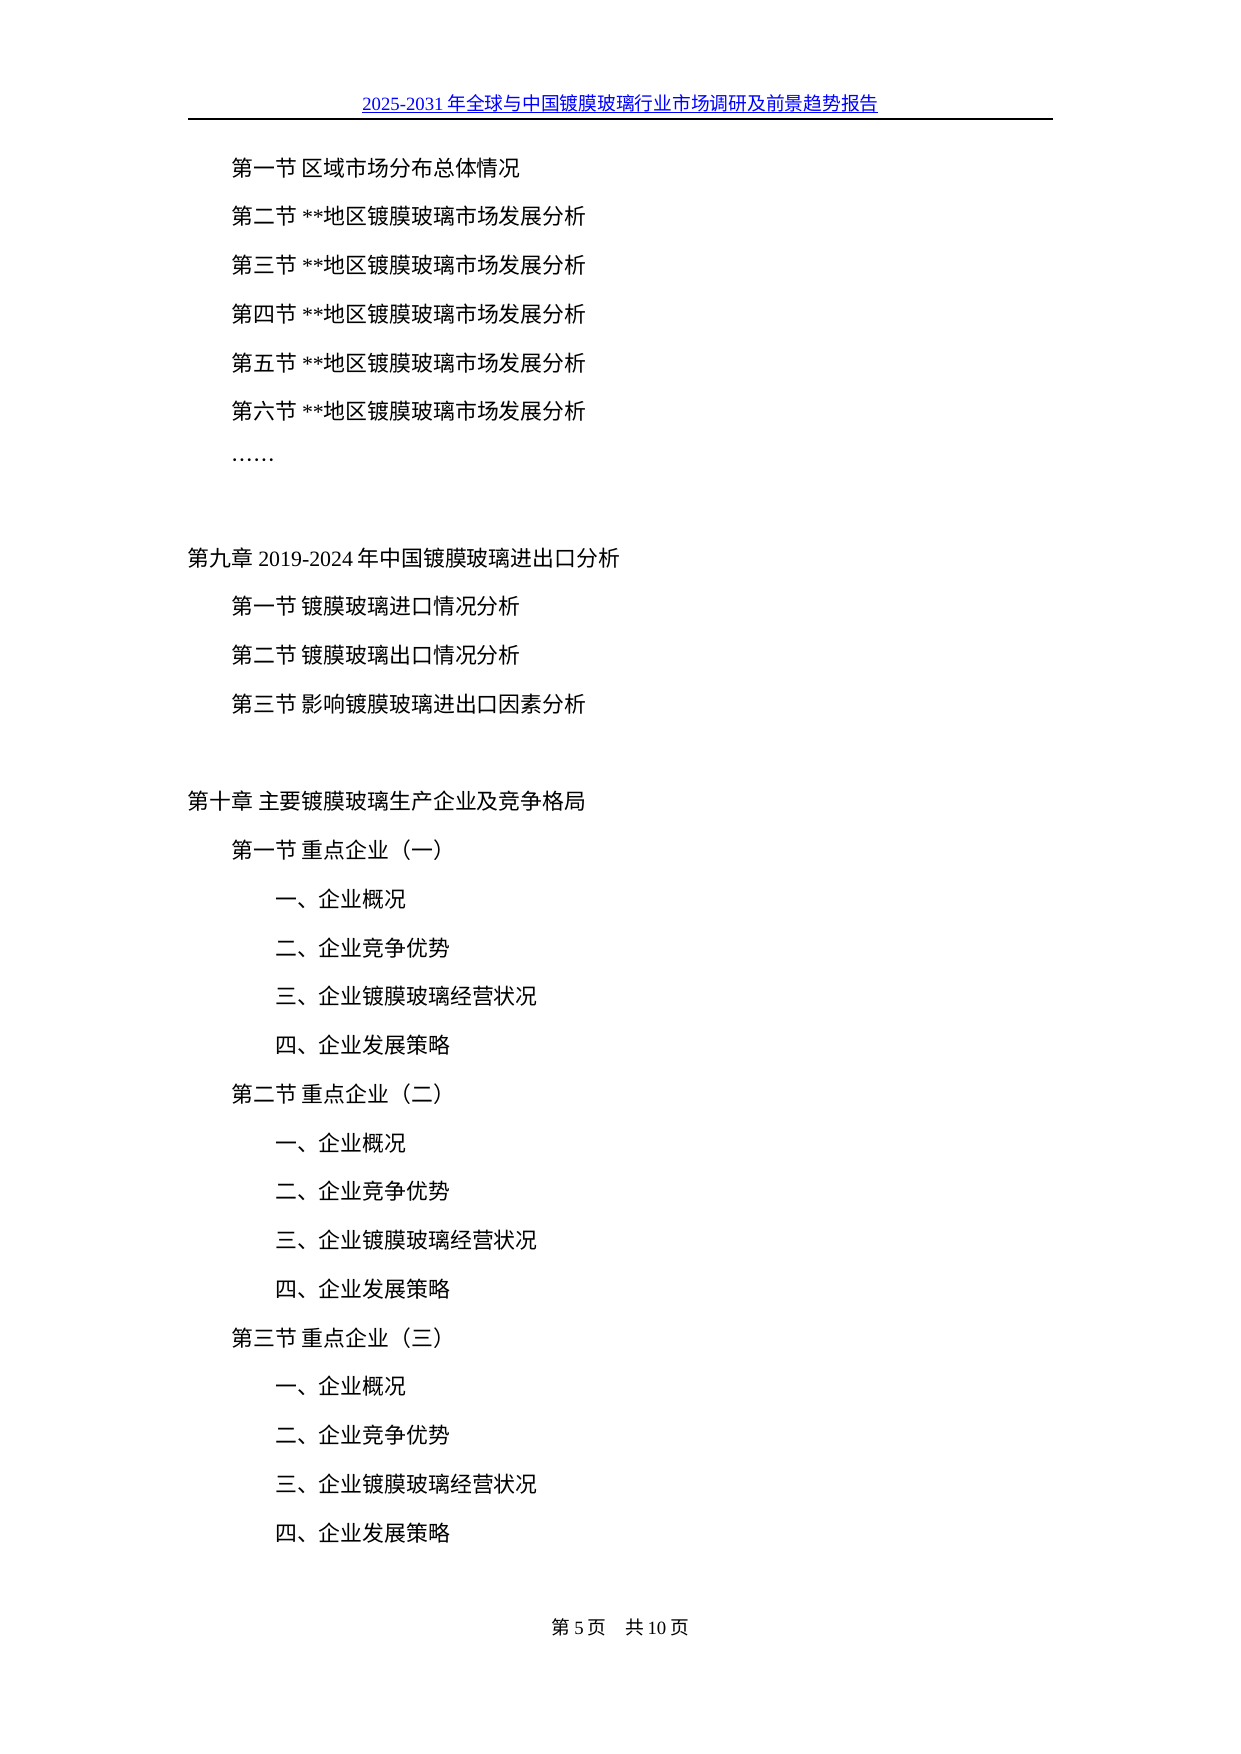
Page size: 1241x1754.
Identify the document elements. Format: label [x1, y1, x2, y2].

text [187, 150, 1053, 1548]
